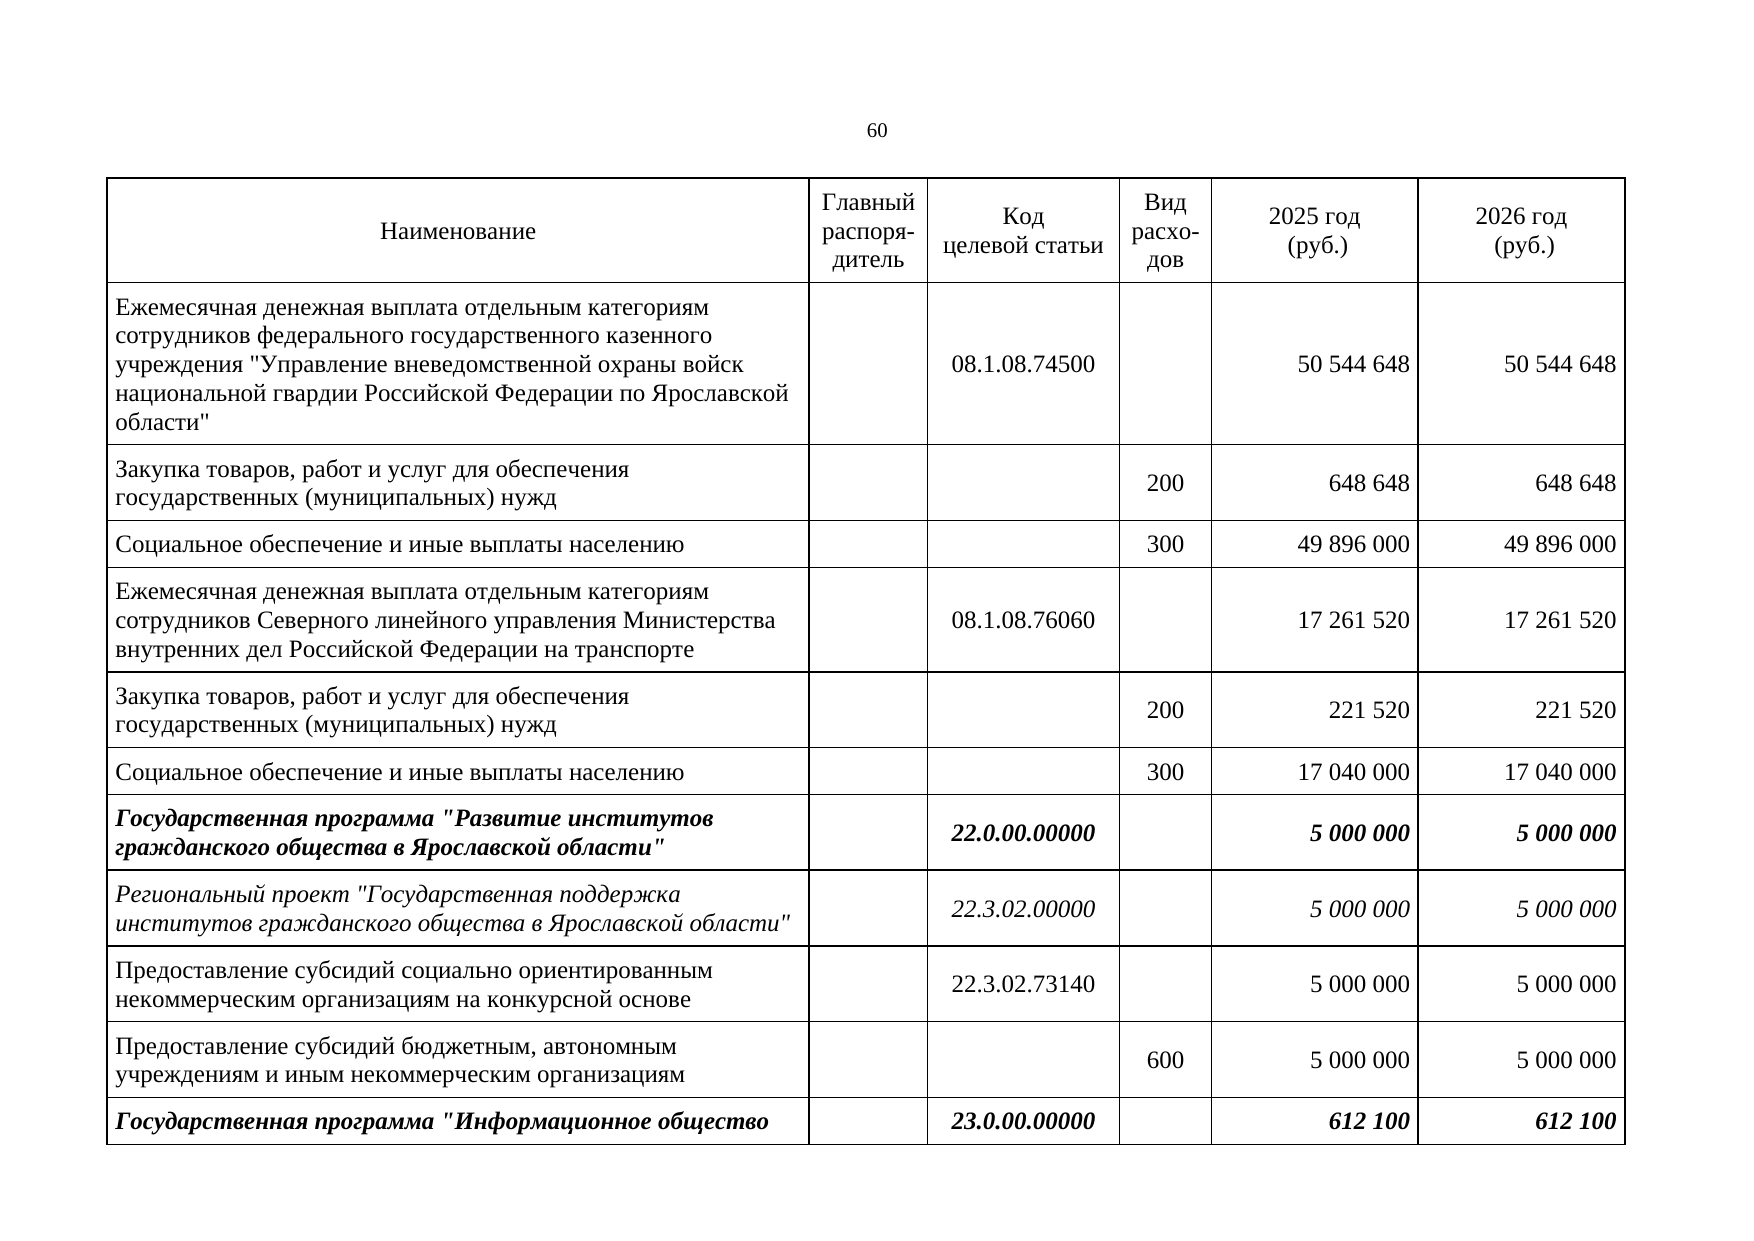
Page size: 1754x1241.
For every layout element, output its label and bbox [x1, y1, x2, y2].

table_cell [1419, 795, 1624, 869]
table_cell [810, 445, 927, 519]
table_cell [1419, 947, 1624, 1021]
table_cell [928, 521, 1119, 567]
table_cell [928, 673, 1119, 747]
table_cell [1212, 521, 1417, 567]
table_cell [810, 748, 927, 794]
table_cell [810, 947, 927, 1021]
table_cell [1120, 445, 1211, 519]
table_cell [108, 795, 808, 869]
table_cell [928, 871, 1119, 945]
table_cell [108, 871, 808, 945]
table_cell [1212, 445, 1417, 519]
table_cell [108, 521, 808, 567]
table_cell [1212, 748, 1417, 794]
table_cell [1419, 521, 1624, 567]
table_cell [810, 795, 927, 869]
table_header [1120, 179, 1211, 282]
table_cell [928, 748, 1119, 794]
table_header [1419, 179, 1624, 282]
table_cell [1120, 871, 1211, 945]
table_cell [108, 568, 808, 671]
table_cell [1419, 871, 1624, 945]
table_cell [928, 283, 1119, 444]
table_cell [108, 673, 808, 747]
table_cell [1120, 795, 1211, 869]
table_header [1212, 179, 1417, 282]
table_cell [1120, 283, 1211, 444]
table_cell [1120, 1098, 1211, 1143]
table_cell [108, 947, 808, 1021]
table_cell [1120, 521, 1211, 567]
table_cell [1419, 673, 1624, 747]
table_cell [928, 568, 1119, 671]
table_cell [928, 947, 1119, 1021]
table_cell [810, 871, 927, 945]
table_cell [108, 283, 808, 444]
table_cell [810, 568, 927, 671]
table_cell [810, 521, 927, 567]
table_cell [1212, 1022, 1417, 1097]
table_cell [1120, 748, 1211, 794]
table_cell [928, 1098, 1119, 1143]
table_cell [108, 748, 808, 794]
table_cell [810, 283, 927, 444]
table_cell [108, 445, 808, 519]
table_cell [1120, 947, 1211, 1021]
table_header [928, 179, 1119, 282]
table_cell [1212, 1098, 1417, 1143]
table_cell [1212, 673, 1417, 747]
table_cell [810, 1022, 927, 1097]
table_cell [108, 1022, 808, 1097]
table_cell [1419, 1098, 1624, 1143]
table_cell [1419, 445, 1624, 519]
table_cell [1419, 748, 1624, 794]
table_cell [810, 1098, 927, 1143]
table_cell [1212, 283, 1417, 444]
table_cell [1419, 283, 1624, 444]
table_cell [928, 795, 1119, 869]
table_header [810, 179, 927, 282]
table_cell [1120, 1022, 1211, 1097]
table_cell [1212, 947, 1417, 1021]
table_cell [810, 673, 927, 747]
table_header [108, 179, 808, 282]
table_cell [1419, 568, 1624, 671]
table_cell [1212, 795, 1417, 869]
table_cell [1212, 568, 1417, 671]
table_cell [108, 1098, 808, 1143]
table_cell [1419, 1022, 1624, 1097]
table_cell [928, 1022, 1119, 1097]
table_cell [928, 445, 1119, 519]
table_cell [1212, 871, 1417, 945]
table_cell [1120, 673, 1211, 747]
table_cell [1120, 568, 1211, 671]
